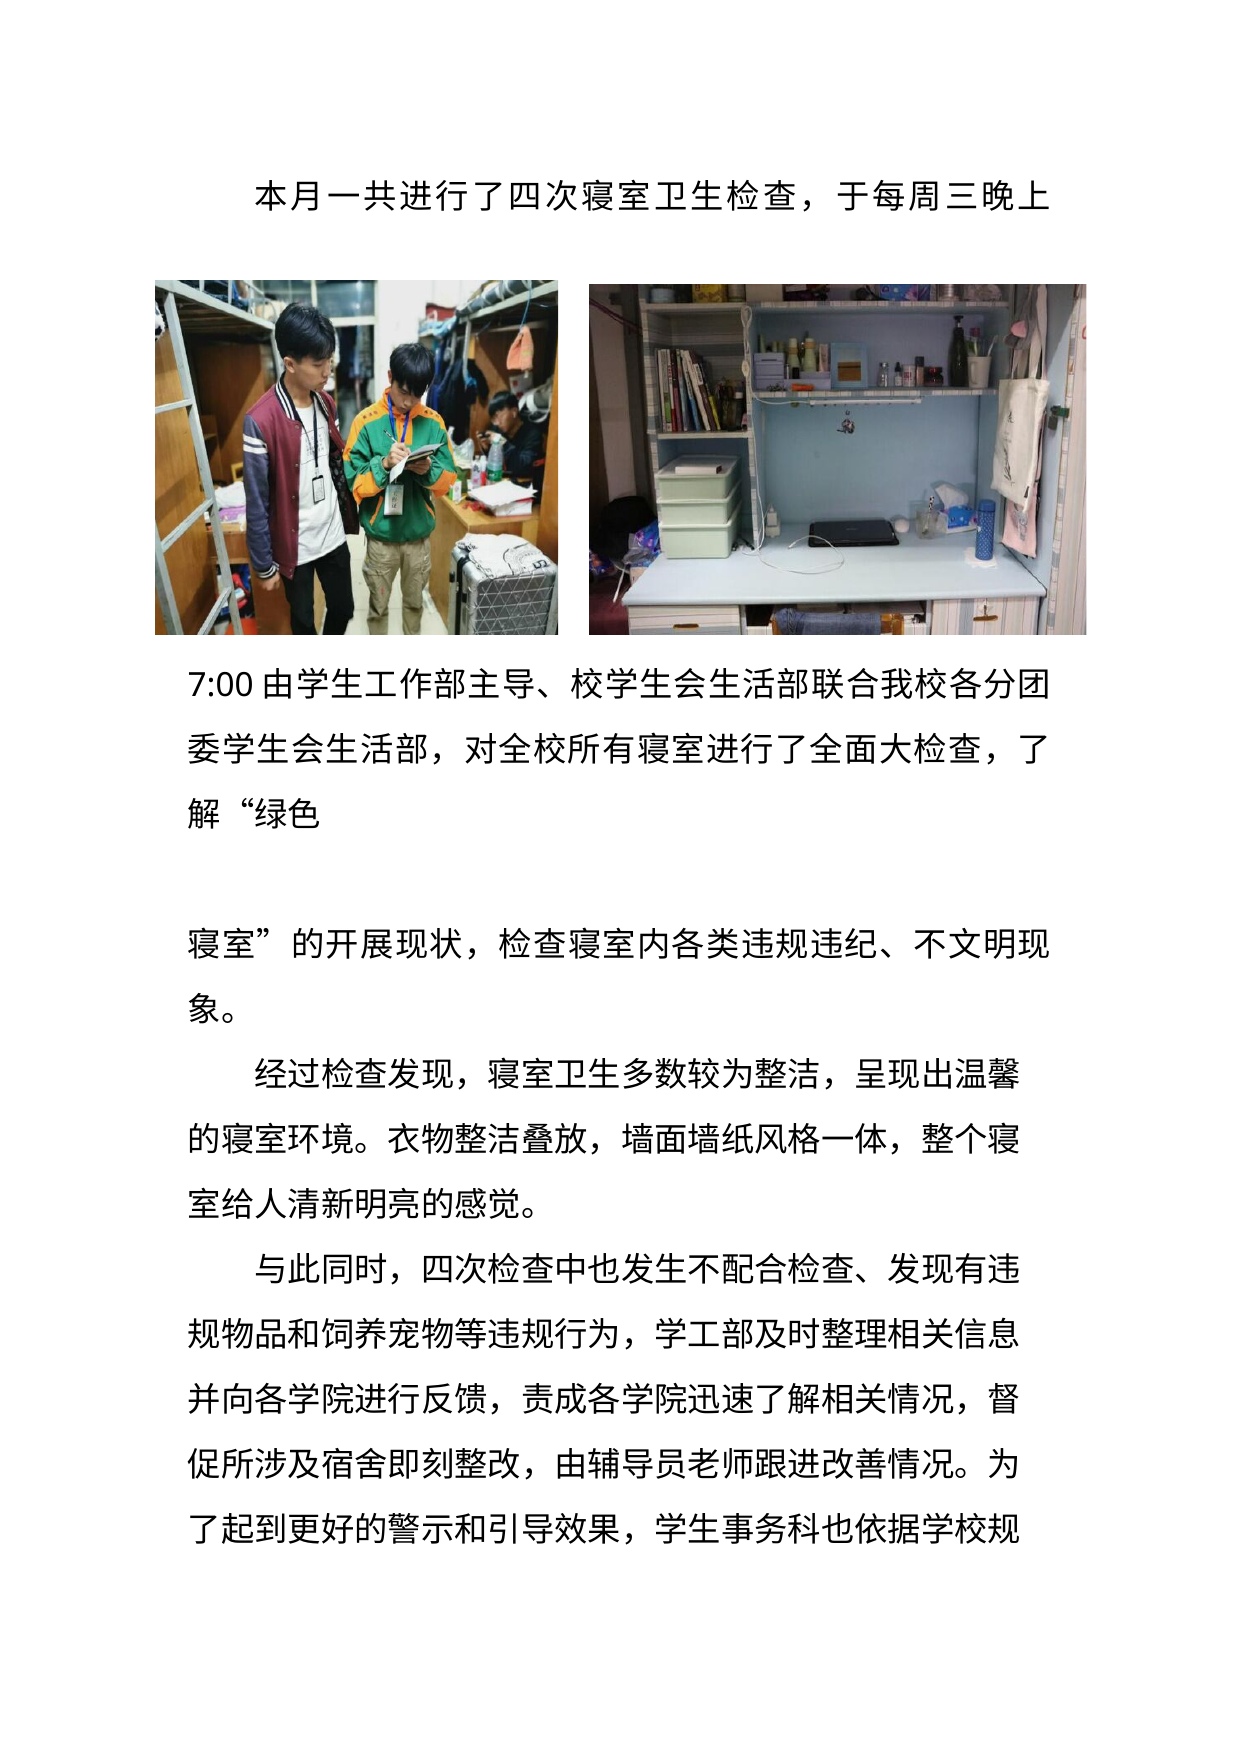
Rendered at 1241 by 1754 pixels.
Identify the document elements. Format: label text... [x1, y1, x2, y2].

picture [1053, 284, 1087, 635]
text 本月一共进行了四次寝室卫生检查，于每周三晚上7:00由学生工作部主导、校学生会生活部联合我校各分团委学生会生活部，对全校所有寝室进行了全面大检查，了解“绿色 [187, 162, 1053, 844]
text 经过检查发现，寝室卫生多数较为整洁，呈现出温馨的寝室环境。衣物整洁叠放，墙面墙纸风格一体，整个寝室给人清新明亮的感觉。 [187, 1039, 1053, 1234]
text 寝室”的开展现状，检查寝室内各类违规违纪、不文明现象。 [187, 909, 1053, 1039]
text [187, 1234, 1053, 1559]
picture [155, 280, 559, 635]
